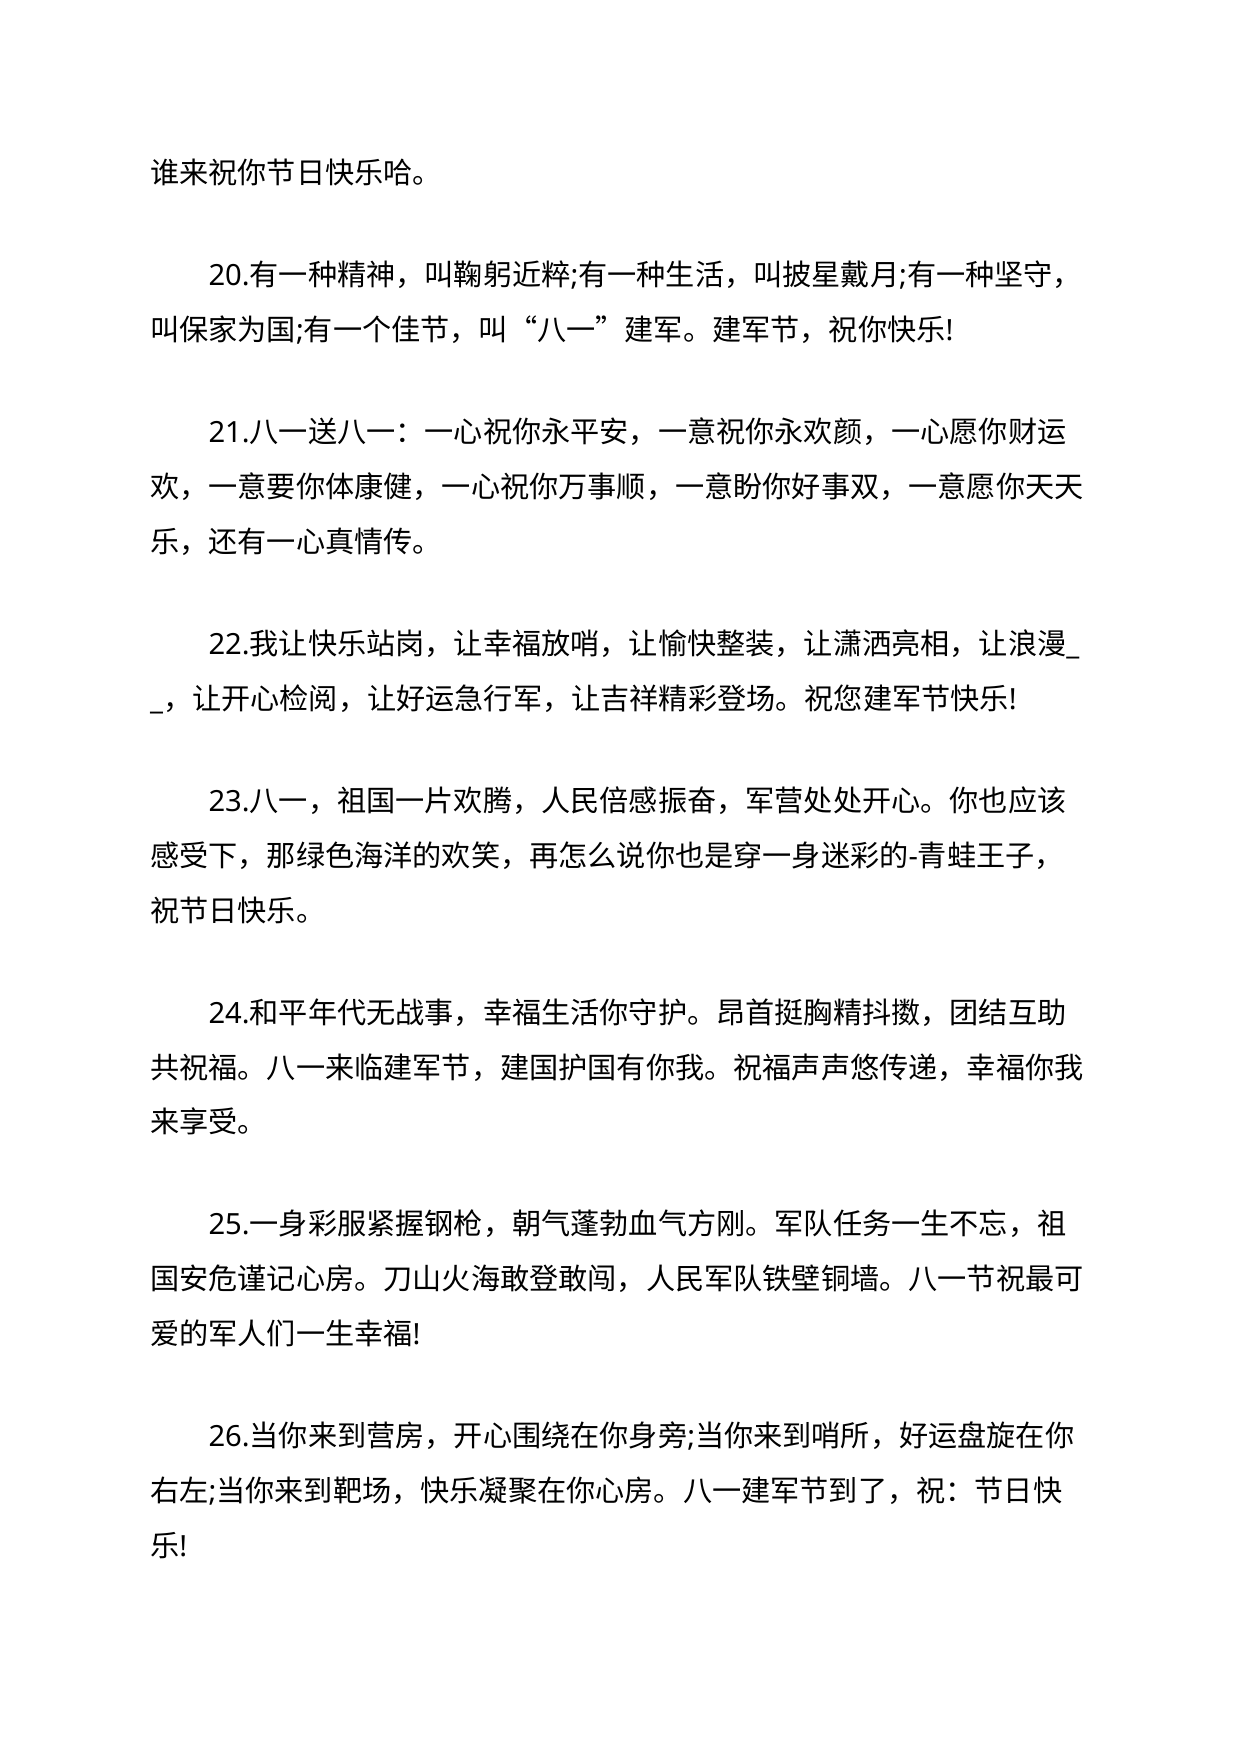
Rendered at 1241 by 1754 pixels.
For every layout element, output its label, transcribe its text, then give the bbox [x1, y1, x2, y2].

text 26.当你来到营房，开心围绕在你身旁;当你来到哨所，好运盘旋在你右左;当你来到靶场，快乐凝聚在你心房。八一建军节到了，祝：节日快乐! [150, 1413, 1090, 1565]
text 22.我让快乐站岗，让幸福放哨，让愉快整装，让潇洒亮相，让浪漫__，让开心检阅，让好运急行军，让吉祥精彩登场。祝您建军节快乐! [150, 620, 1090, 718]
text 20.有一种精神，叫鞠躬近粹;有一种生活，叫披星戴月;有一种坚守，叫保家为国;有一个佳节，叫“八一”建军。建军节，祝你快乐! [150, 252, 1090, 349]
text 21.八一送八一：一心祝你永平安，一意祝你永欢颜，一心愿你财运欢，一意要你体康健，一心祝你万事顺，一意盼你好事双，一意愿你天天乐，还有一心真情传。 [150, 409, 1090, 561]
text 24.和平年代无战事，幸福生活你守护。昂首挺胸精抖擞，团结互助共祝福。八一来临建军节，建国护国有你我。祝福声声悠传递，幸福你我来享受。 [150, 989, 1090, 1141]
text 25.一身彩服紧握钢枪，朝气蓬勃血气方刚。军队任务一生不忘，祖国安危谨记心房。刀山火海敢登敢闯，人民军队铁壁铜墙。八一节祝最可爱的军人们一生幸福! [150, 1201, 1090, 1353]
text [150, 150, 1090, 192]
text 23.八一，祖国一片欢腾，人民倍感振奋，军营处处开心。你也应该感受下，那绿色海洋的欢笑，再怎么说你也是穿一身迷彩的-青蛙王子，祝节日快乐。 [150, 777, 1090, 930]
